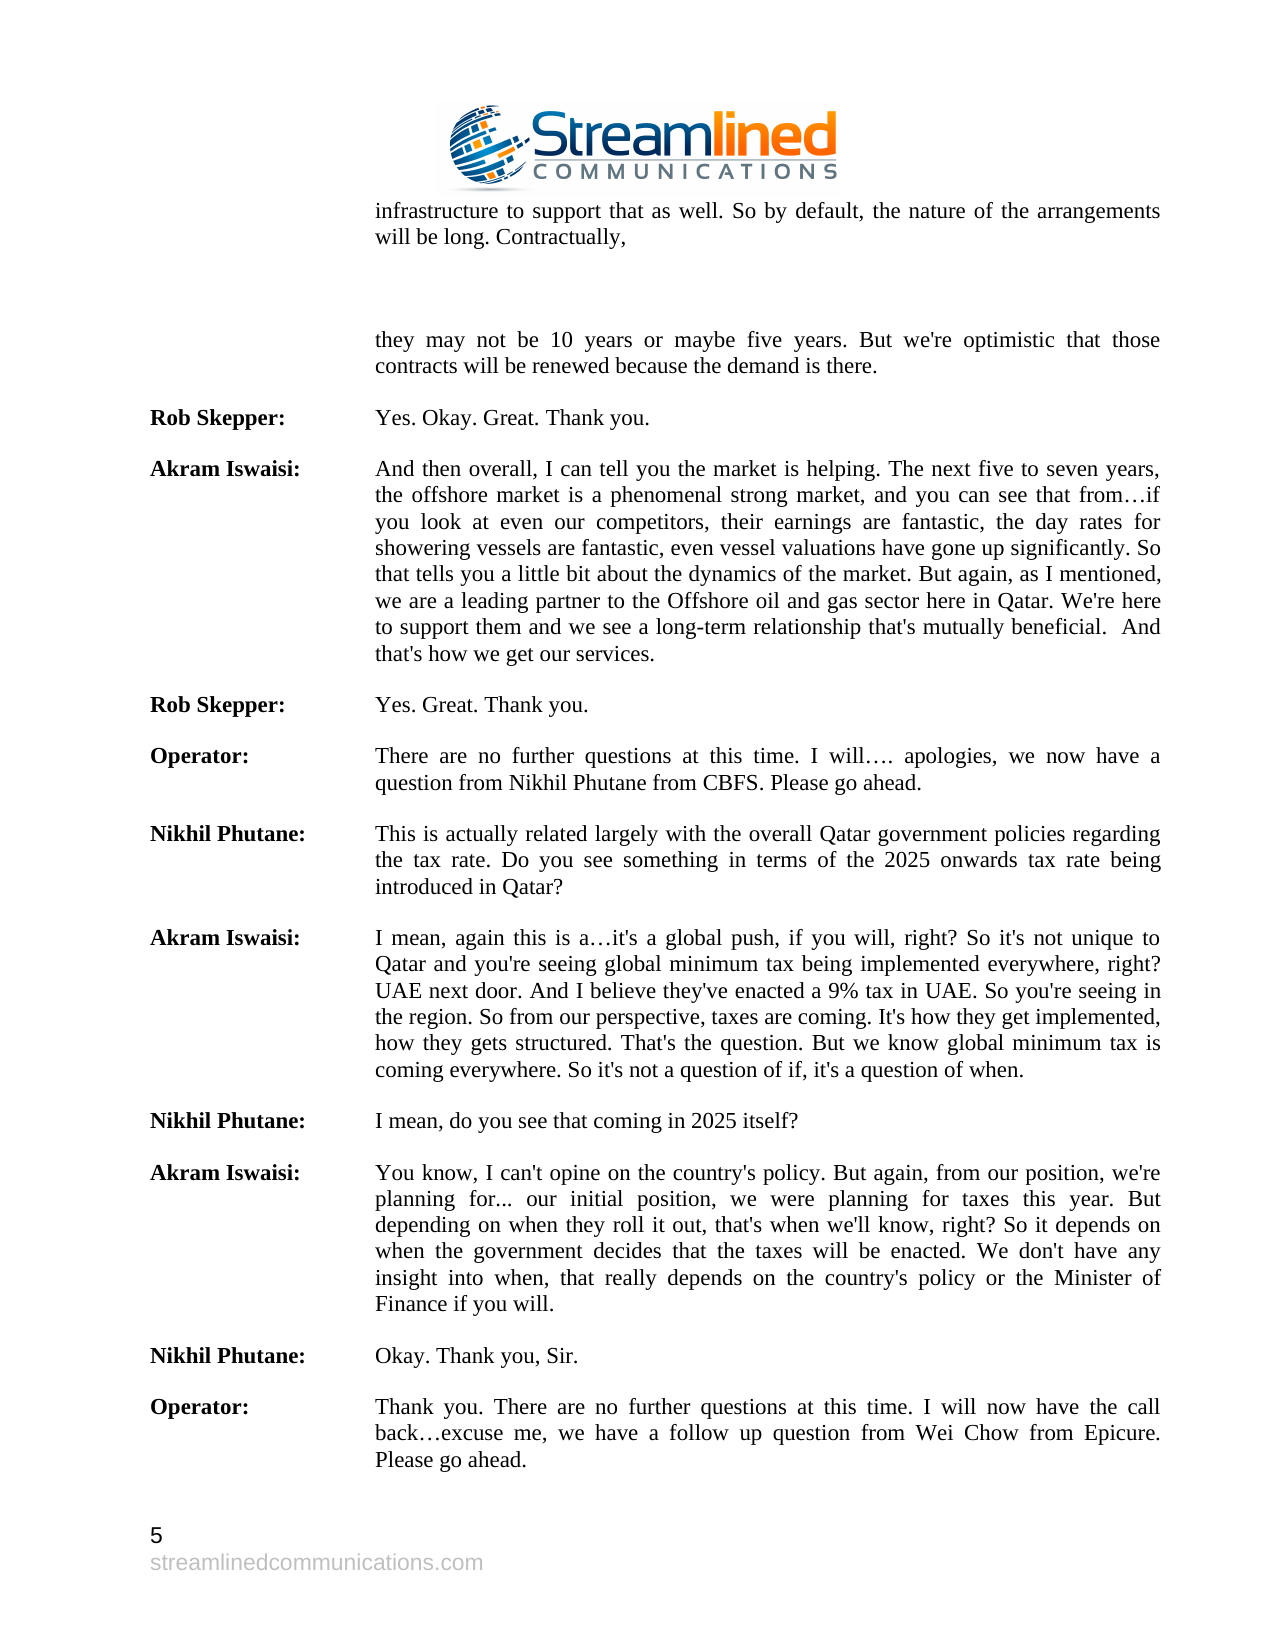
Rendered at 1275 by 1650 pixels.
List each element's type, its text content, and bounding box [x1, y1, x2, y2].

text Nikhil Phutane: Okay. Thank you, Sir. [150, 1342, 1162, 1368]
text Akram Iswaisi: You know, I can't opine on the country's policy. But again, from our position, we're planning for... our initial position, we were planning for taxes this year. But depending on when they roll it out, that's when we'll know, right? So it depends on when the government decides that the taxes will be enacted. We don't have any insight into when, that really depends on the country's policy or the Minister of Finance if you will. [150, 1158, 1162, 1317]
text Nikhil Phutane: This is actually related largely with the overall Qatar government policies regarding the tax rate. Do you see something in terms of the 2025 onwards tax rate being introduced in Qatar? [150, 820, 1162, 899]
text Operator: There are no further questions at this time. I will…. apologies, we now have a question from Nikhil Phutane from CBFS. Please go ahead. [150, 742, 1162, 795]
text Operator: Thank you. There are no further questions at this time. I will now have the call back…excuse me, we have a follow up question from Wei Chow from Epicure. Please go ahead. [150, 1393, 1162, 1472]
picture [434, 101, 841, 197]
text Rob Skepper: Yes. Great. Thank you. [150, 691, 1162, 717]
text they may not be 10 years or maybe five years. But we're optimistic that those contracts will be renewed because the demand is there. [375, 326, 1162, 379]
text Rob Skepper: Yes. Okay. Great. Thank you. [150, 404, 1162, 430]
text Akram Iswaisi: I mean, again this is a…it's a global push, if you will, right? So it's not unique to Qatar and you're seeing global minimum tax being implemented everywhere, right? UAE next door. And I believe they've enacted a 9% tax in UAE. So you're seeing in the region. So from our perspective, taxes are coming. It's how they get implemented, how they gets structured. That's the question. But we know global minimum tax is coming everywhere. So it's not a question of if, it's a question of when. [150, 924, 1162, 1082]
text Nikhil Phutane: I mean, do you see that coming in 2025 itself? [150, 1107, 1162, 1133]
text Akram Iswaisi: And then overall, I can tell you the market is helping. The next five to seven years, the offshore market is a phenomenal strong market, and you can see that from…if you look at even our competitors, their earnings are fantastic, the day rates for showering vessels are fantastic, even vessel valuations have gone up significantly. So that tells you a little bit about the dynamics of the market. But again, as I mentioned, we are a leading partner to the Offshore oil and gas sector here in Qatar. We're here to support them and we see a long-term relationship that's mutually beneficial. And that's how we get our services. [150, 455, 1162, 666]
